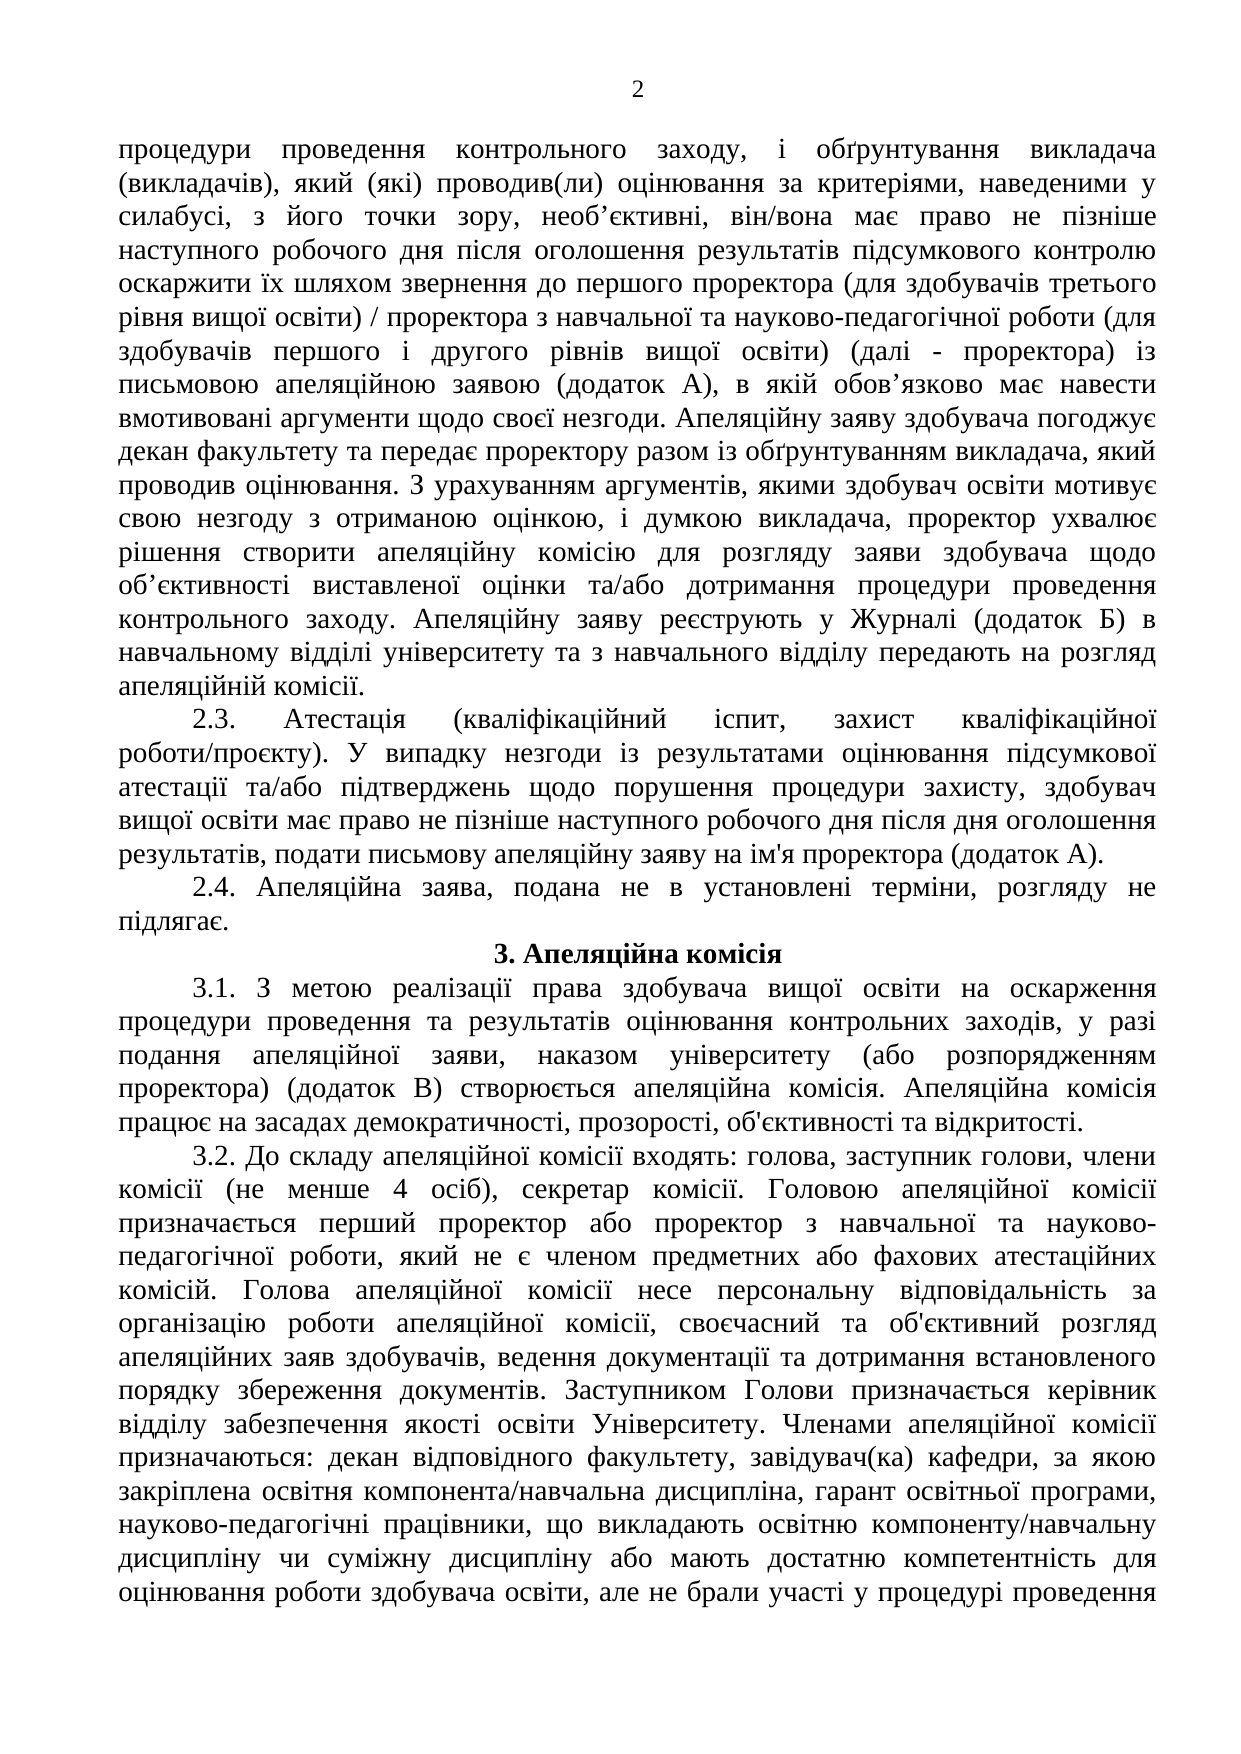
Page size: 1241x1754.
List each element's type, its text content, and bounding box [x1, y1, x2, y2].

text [118, 131, 1157, 702]
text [118, 1138, 1157, 1607]
text 2.3. Атестація (кваліфікаційний іспит, захист кваліфікаційної роботи/проєкту). У випадку незгоди із результатами оцінювання підсумкової атестації та/або підтверджень щодо порушення процедури захисту, здобувач вищої освіти має право не пізніше наступного робочого дня після дня оголошення результатів, подати письмову апеляційну заяву на ім'я проректора (додаток А). [118, 702, 1157, 869]
text 3.1. З метою реалізації права здобувача вищої освіти на оскарження процедури проведення та результатів оцінювання контрольних заходів, у разі подання апеляційної заяви, наказом університету (або розпорядженням проректора) (додаток В) створюється апеляційна комісія. Апеляційна комісія працює на засадах демократичності, прозорості, об'єктивності та відкритості. [118, 970, 1157, 1138]
text 3. Апеляційна комісія [118, 936, 1157, 970]
text 2.4. Апеляційна заява, подана не в установлені терміни, розгляду не підлягає. [118, 869, 1157, 936]
